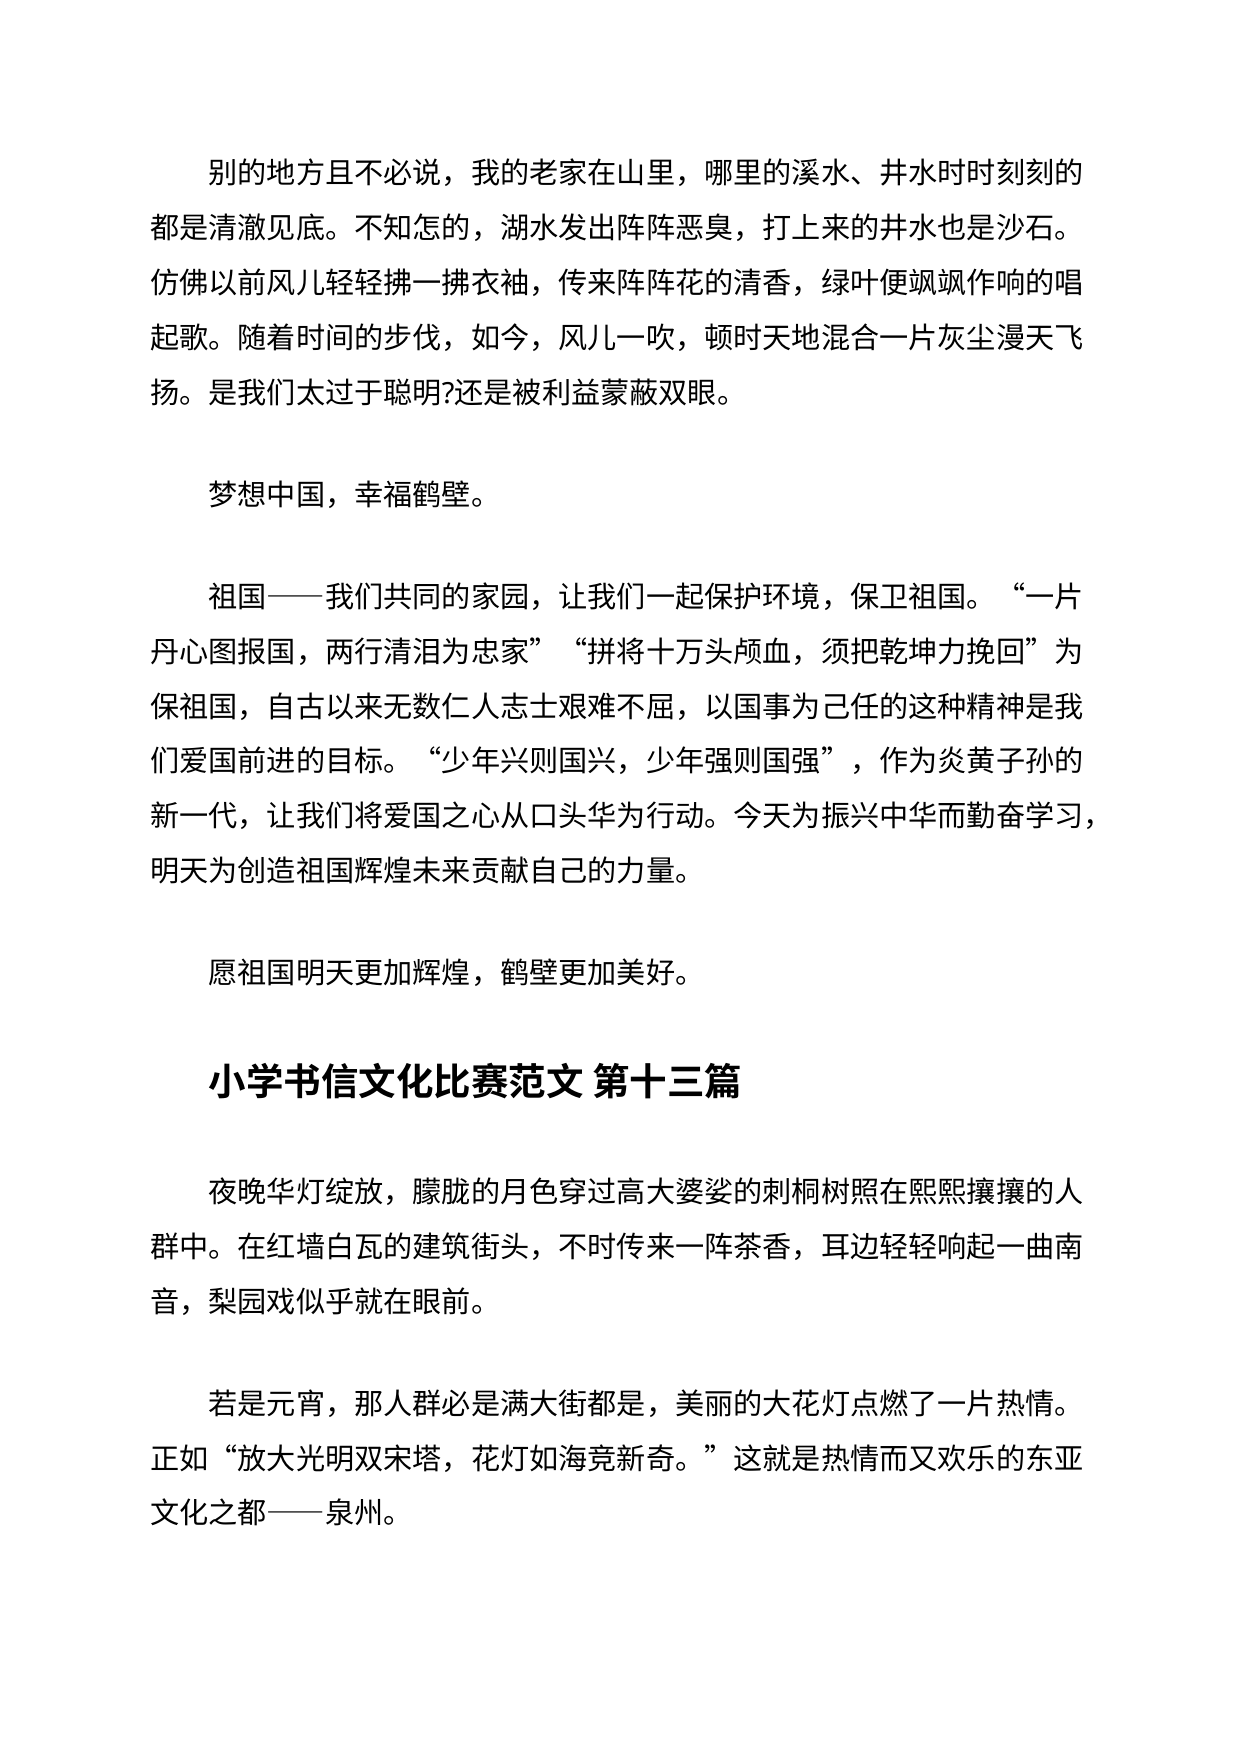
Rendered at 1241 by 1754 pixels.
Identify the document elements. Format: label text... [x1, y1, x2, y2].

text 小学书信文化比赛范文 第十三篇 [150, 1051, 1090, 1106]
text 别的地方且不必说，我的老家在山里，哪里的溪水、井水时时刻刻的都是清澈见底。不知怎的，湖水发出阵阵恶臭，打上来的井水也是沙石。仿佛以前风儿轻轻拂一拂衣袖，传来阵阵花的清香，绿叶便飒飒作响的唱起歌。随着时间的步伐，如今，风儿一吹，顿时天地混合一片灰尘漫天飞扬。是我们太过于聪明?还是被利益蒙蔽双眼。 [150, 150, 1090, 412]
text 若是元宵，那人群必是满大街都是，美丽的大花灯点燃了一片热情。正如“放大光明双宋塔，花灯如海竞新奇。”这就是热情而又欢乐的东亚文化之都——泉州。 [150, 1380, 1090, 1532]
text 梦想中国，幸福鹤壁。 [150, 472, 1090, 514]
text 愿祖国明天更加辉煌，鹤壁更加美好。 [150, 949, 1090, 992]
text 夜晚华灯绽放，朦胧的月色穿过高大婆娑的刺桐树照在熙熙攘攘的人群中。在红墙白瓦的建筑街头，不时传来一阵茶香，耳边轻轻响起一曲南音，梨园戏似乎就在眼前。 [150, 1169, 1090, 1321]
text 祖国——我们共同的家园，让我们一起保护环境，保卫祖国。“一片丹心图报国，两行清泪为忠家”“拼将十万头颅血，须把乾坤力挽回”为保祖国，自古以来无数仁人志士艰难不屈，以国事为己任的这种精神是我们爱国前进的目标。“少年兴则国兴，少年强则国强”，作为炎黄子孙的新一代，让我们将爱国之心从口头华为行动。今天为振兴中华而勤奋学习，明天为创造祖国辉煌未来贡献自己的力量。 [150, 573, 1090, 890]
